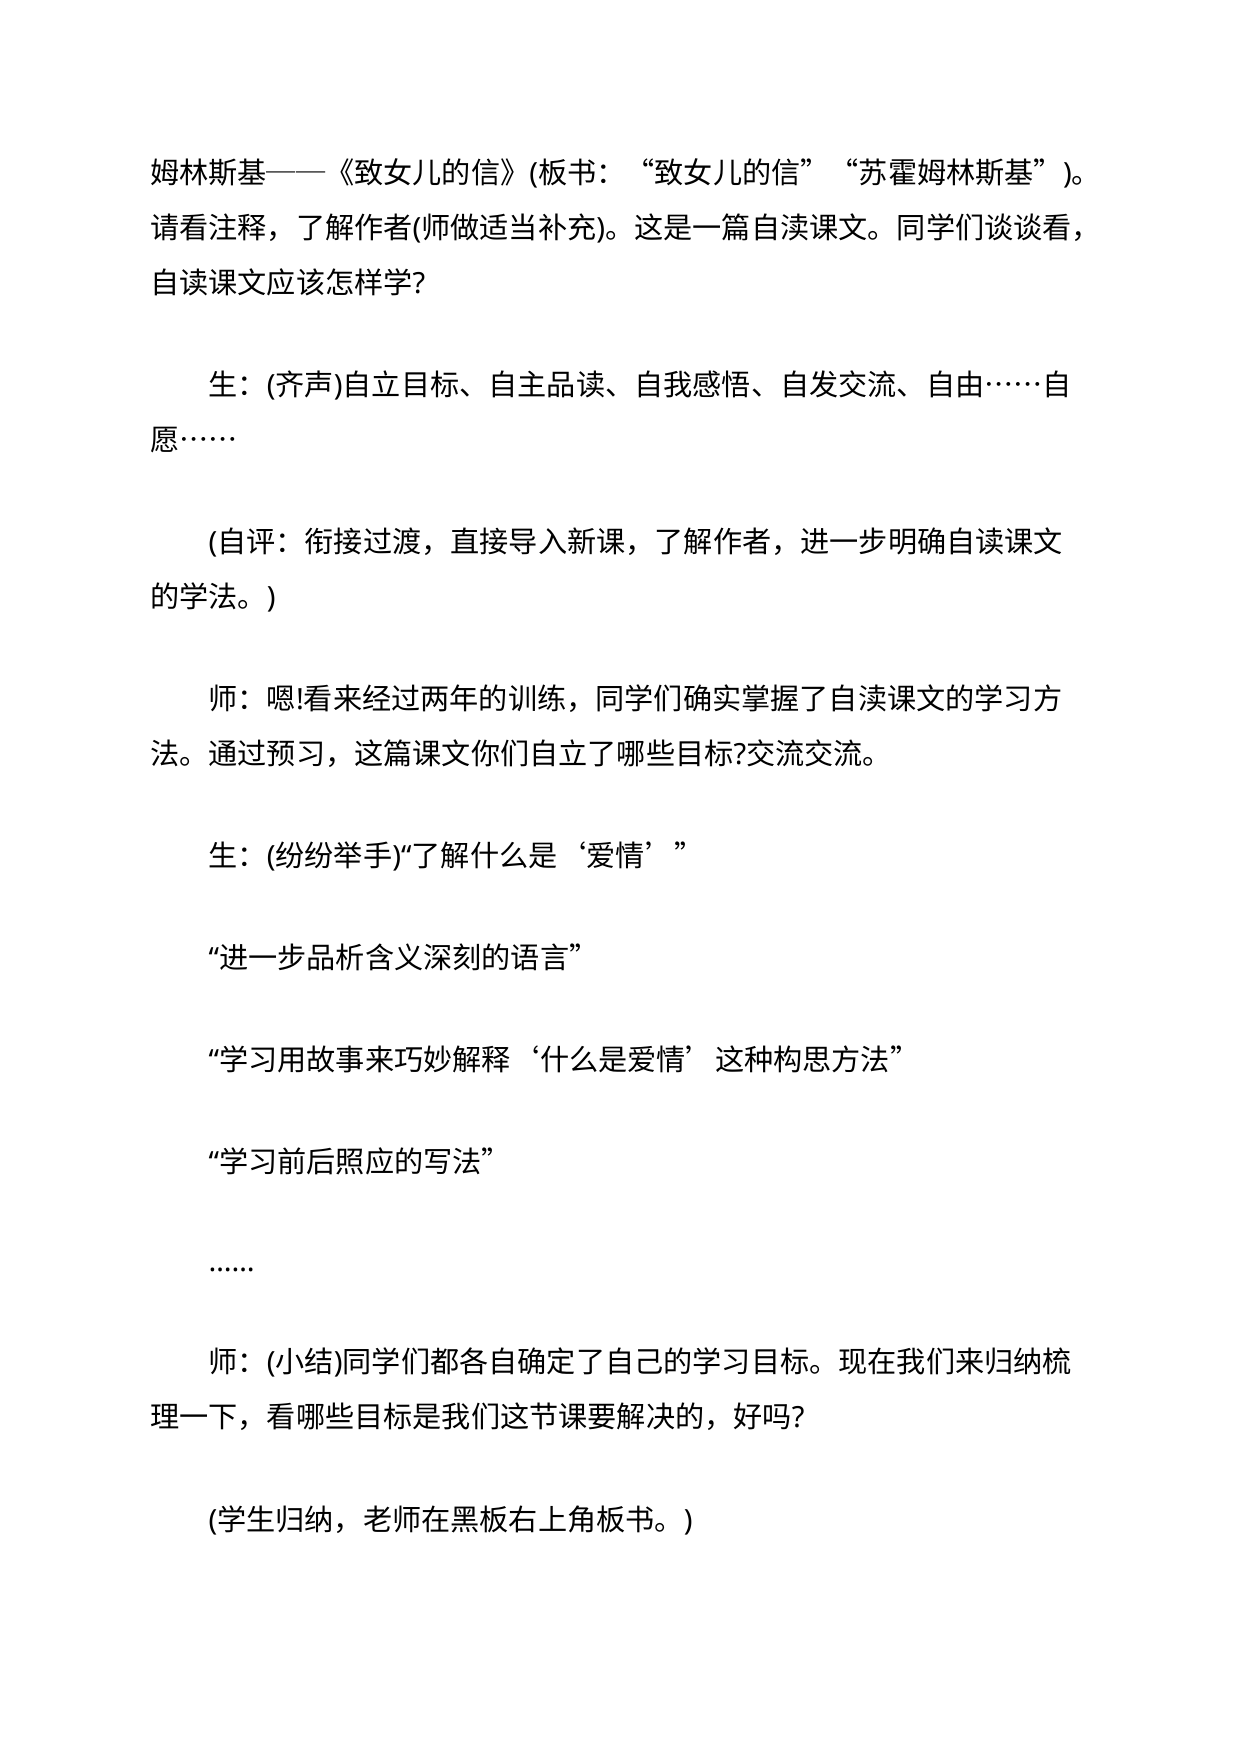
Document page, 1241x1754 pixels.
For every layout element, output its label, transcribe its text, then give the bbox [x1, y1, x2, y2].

text 师：嗯!看来经过两年的训练，同学们确实掌握了自渎课文的学习方法。通过预习，这篇课文你们自立了哪些目标?交流交流。 [150, 676, 1090, 773]
text “学习用故事来巧妙解释‘什么是爱情’这种构思方法” [150, 1037, 1090, 1079]
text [150, 150, 1090, 302]
text …… [150, 1241, 1090, 1280]
text “学习前后照应的写法” [150, 1139, 1090, 1181]
text “进一步品析含义深刻的语言” [150, 935, 1090, 977]
text (学生归纳，老师在黑板右上角板书。) [150, 1496, 1090, 1538]
text 生：(纷纷举手)“了解什么是‘爱情’” [150, 833, 1090, 875]
text (自评：衔接过渡，直接导入新课，了解作者，进一步明确自读课文的学法。) [150, 519, 1090, 616]
text 生：(齐声)自立目标、自主品读、自我感悟、自发交流、自由……自愿…… [150, 362, 1090, 459]
text 师：(小结)同学们都各自确定了自己的学习目标。现在我们来归纳梳理一下，看哪些目标是我们这节课要解决的，好吗? [150, 1339, 1090, 1436]
